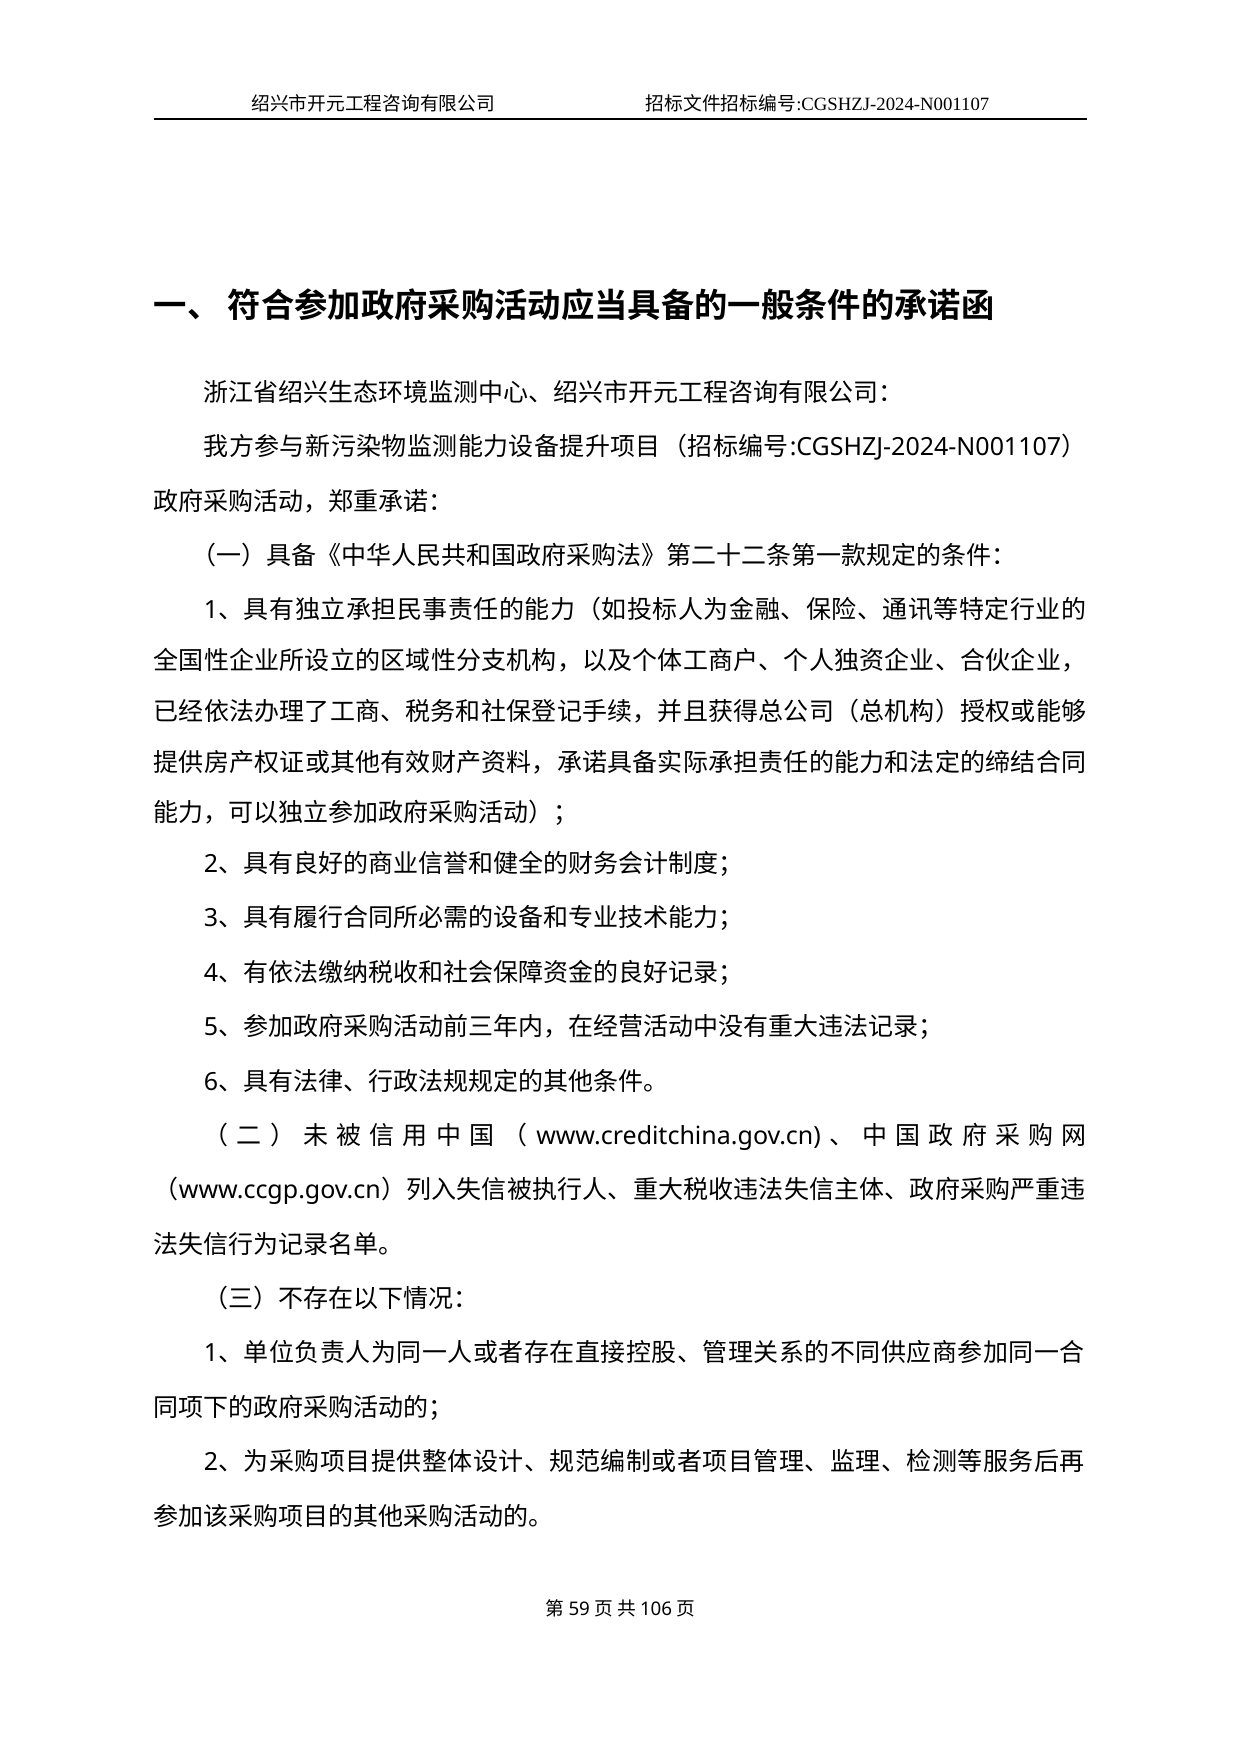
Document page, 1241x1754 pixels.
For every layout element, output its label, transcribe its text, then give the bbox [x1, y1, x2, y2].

text 1、单位负责人为同一人或者存在直接控股、管理关系的不同供应商参加同一合同项下的政府采购活动的； [153, 1333, 1087, 1423]
text 2、具有良好的商业信誉和健全的财务会计制度； [153, 843, 1087, 880]
text 4、有依法缴纳税收和社会保障资金的良好记录； [153, 952, 1087, 988]
text （二）未被信用中国（www.creditchina.gov.cn)、中国政府采购网（www.ccgp.gov.cn）列入失信被执行人、重大税收违法失信主体、政府采购严重违法失信行为记录名单。 [153, 1115, 1087, 1260]
text （一）具备《中华人民共和国政府采购法》第二十二条第一款规定的条件： [153, 535, 1087, 572]
text 一、 符合参加政府采购活动应当具备的一般条件的承诺函 [153, 281, 1087, 326]
text 6、具有法律、行政法规规定的其他条件。 [153, 1061, 1087, 1097]
text 5、参加政府采购活动前三年内，在经营活动中没有重大违法记录； [153, 1007, 1087, 1043]
text 3、具有履行合同所必需的设备和专业技术能力； [153, 898, 1087, 934]
text 2、为采购项目提供整体设计、规范编制或者项目管理、监理、检测等服务后再参加该采购项目的其他采购活动的。 [153, 1442, 1087, 1532]
text （三）不存在以下情况： [153, 1278, 1087, 1315]
text 1、具有独立承担民事责任的能力（如投标人为金融、保险、通讯等特定行业的全国性企业所设立的区域性分支机构，以及个体工商户、个人独资企业、合伙企业，已经依法办理了工商、税务和社保登记手续，并且获得总公司（总机构）授权或能够提供房产权证或其他有效财产资料，承诺具备实际承担责任的能力和法定的缔结合同能力，可以独立参加政府采购活动）； [153, 590, 1087, 829]
text 我方参与新污染物监测能力设备提升项目（招标编号:CGSHZJ-2024-N001107）政府采购活动，郑重承诺： [153, 427, 1087, 517]
text 浙江省绍兴生态环境监测中心、绍兴市开元工程咨询有限公司： [153, 372, 1087, 408]
